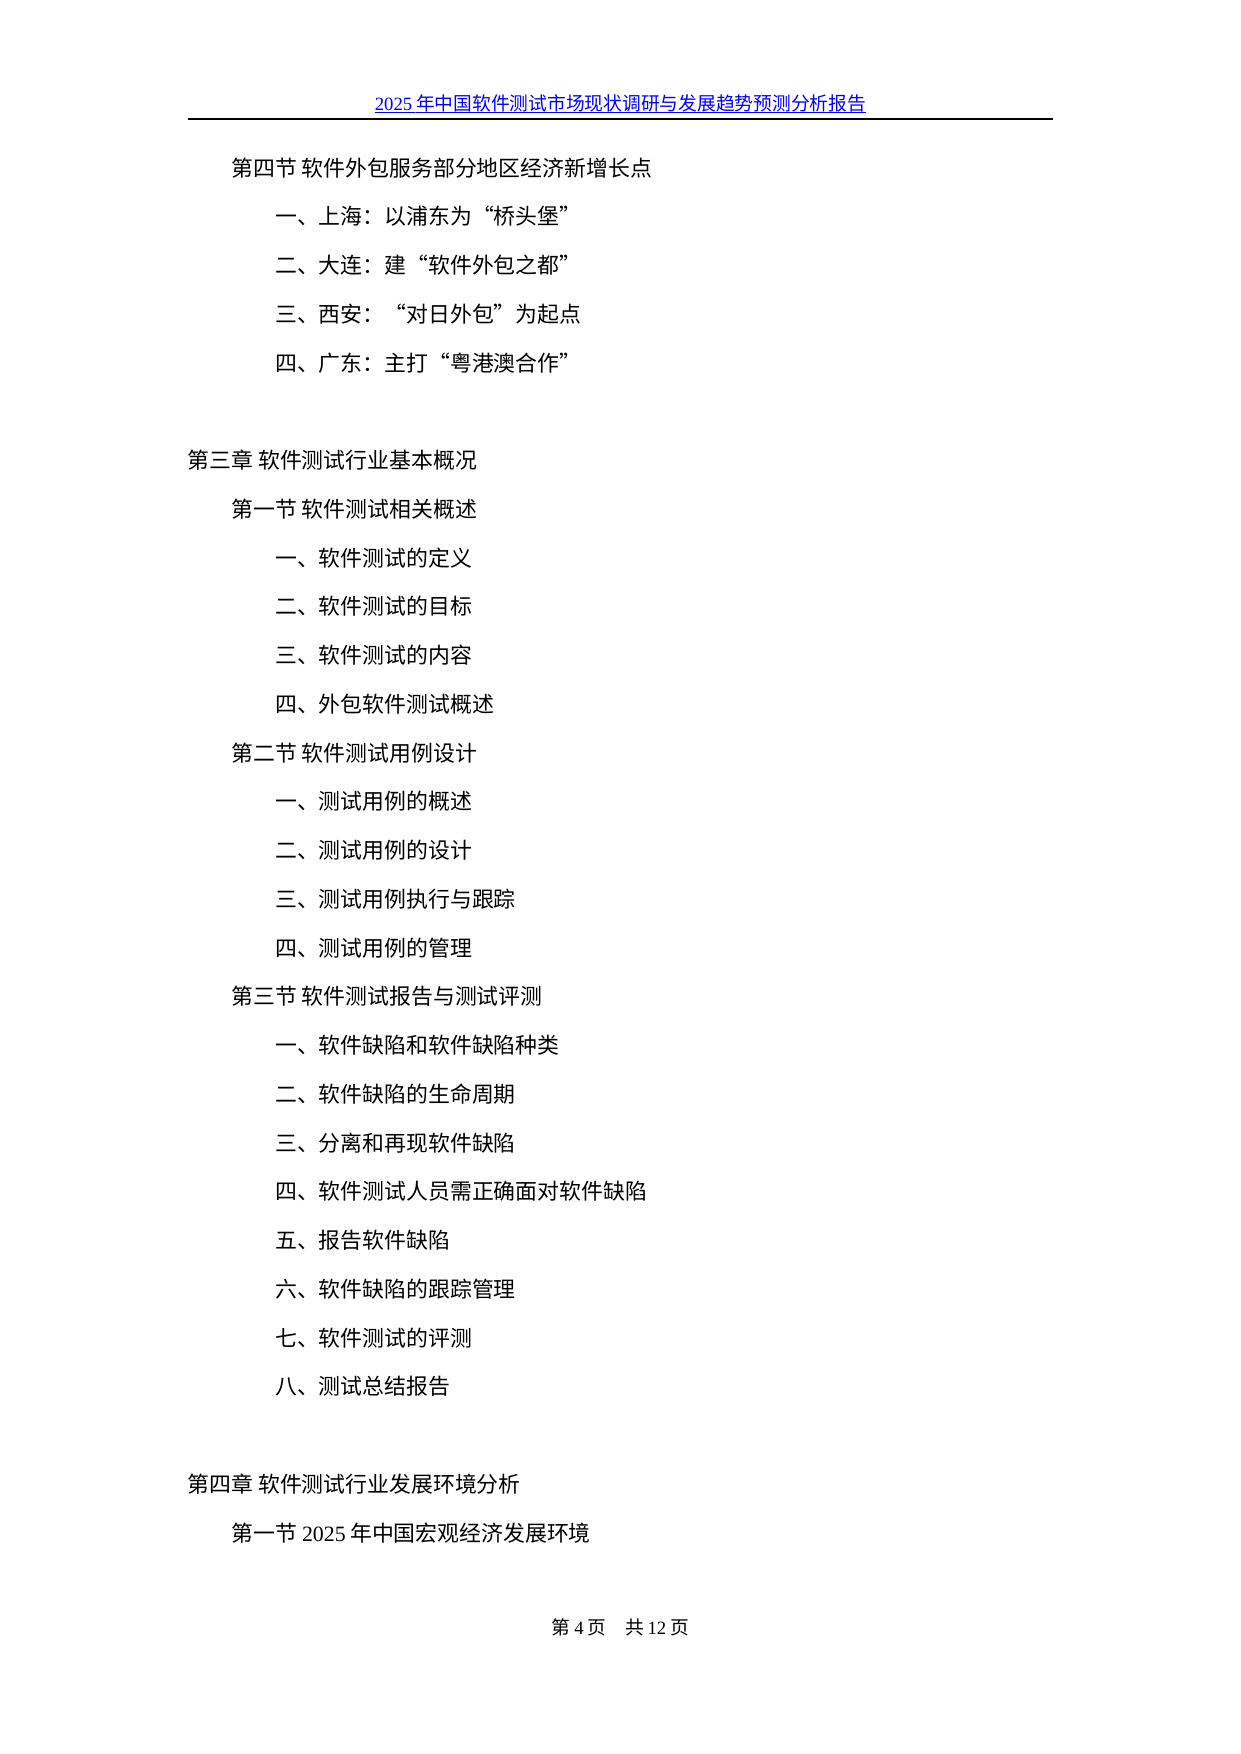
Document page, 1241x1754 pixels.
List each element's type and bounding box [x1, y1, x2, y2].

text [187, 150, 1053, 1548]
